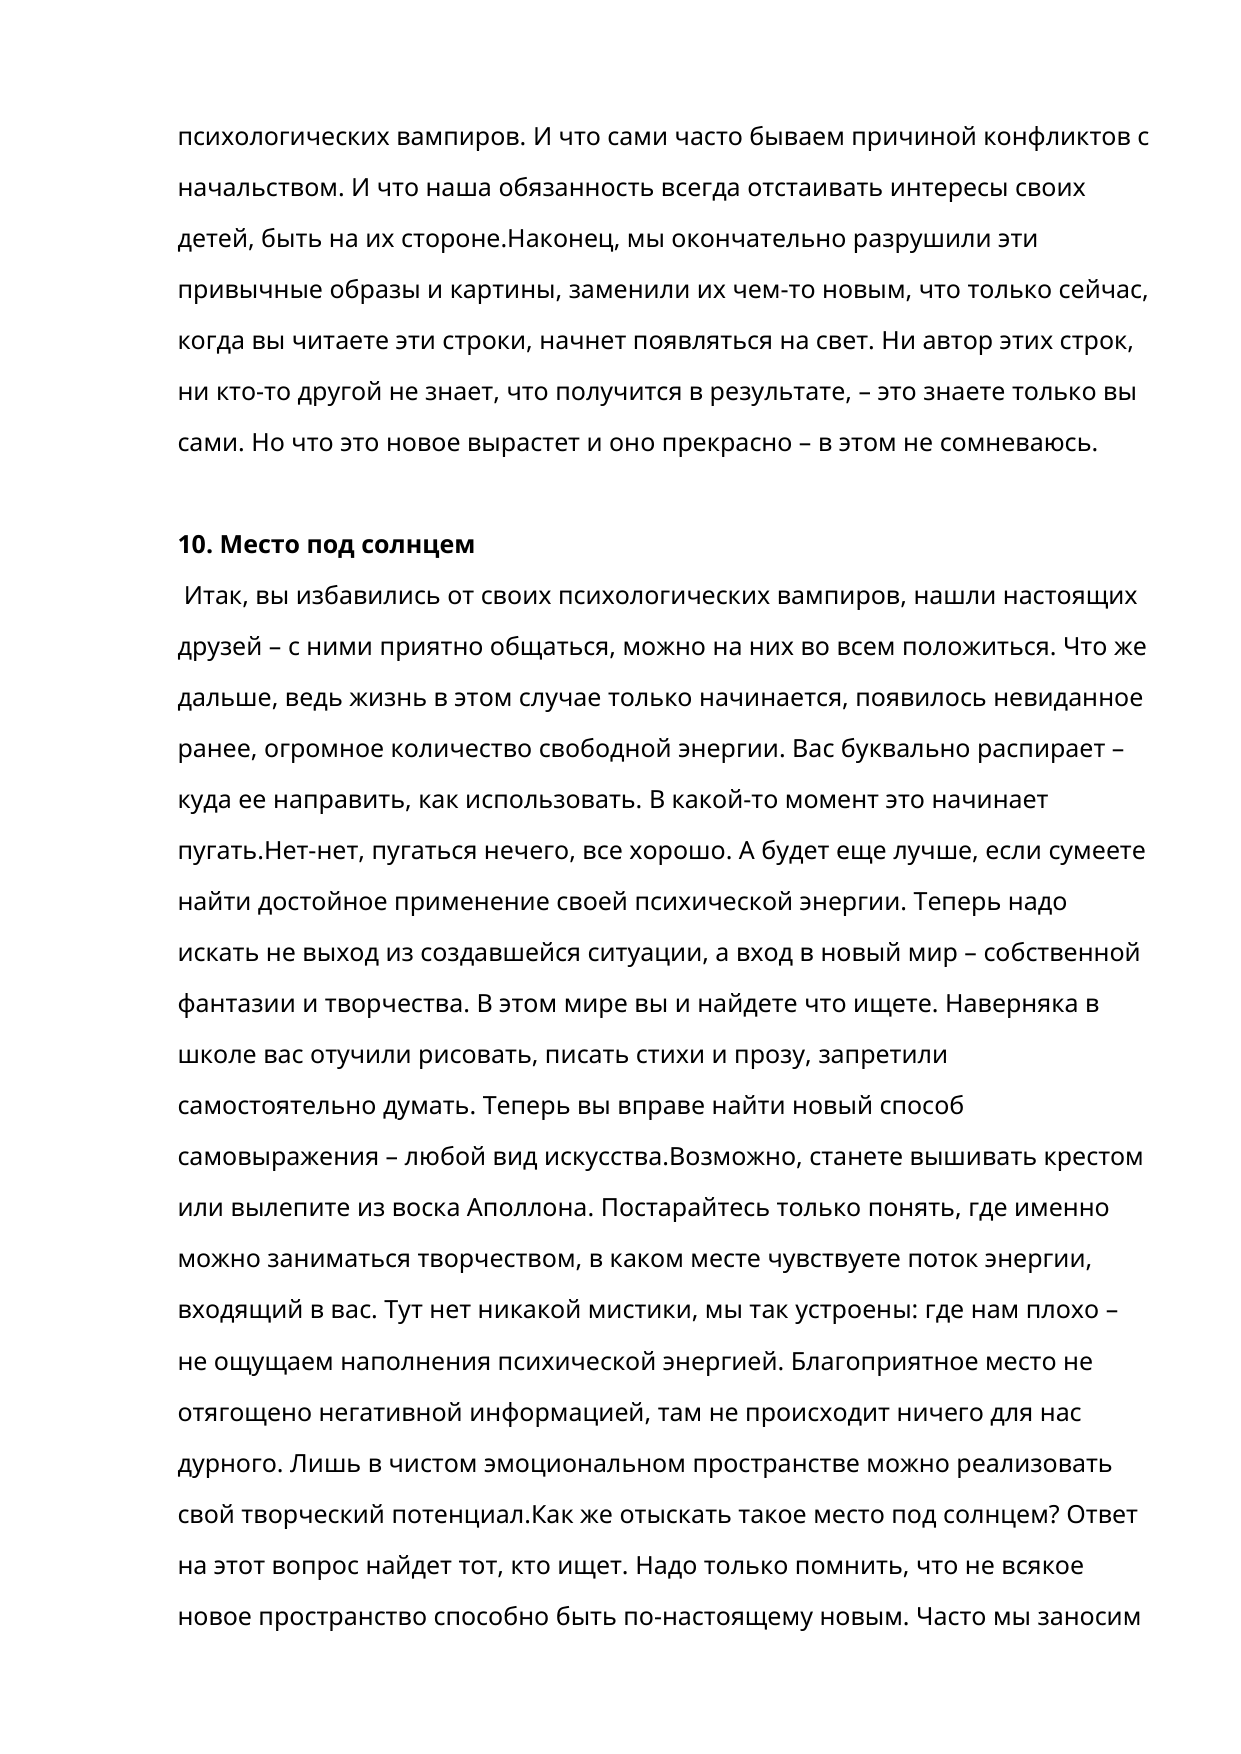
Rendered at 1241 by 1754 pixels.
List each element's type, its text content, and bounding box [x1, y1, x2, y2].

text 10. Место под солнцем [177, 526, 1152, 561]
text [177, 118, 1152, 458]
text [177, 577, 1152, 1632]
